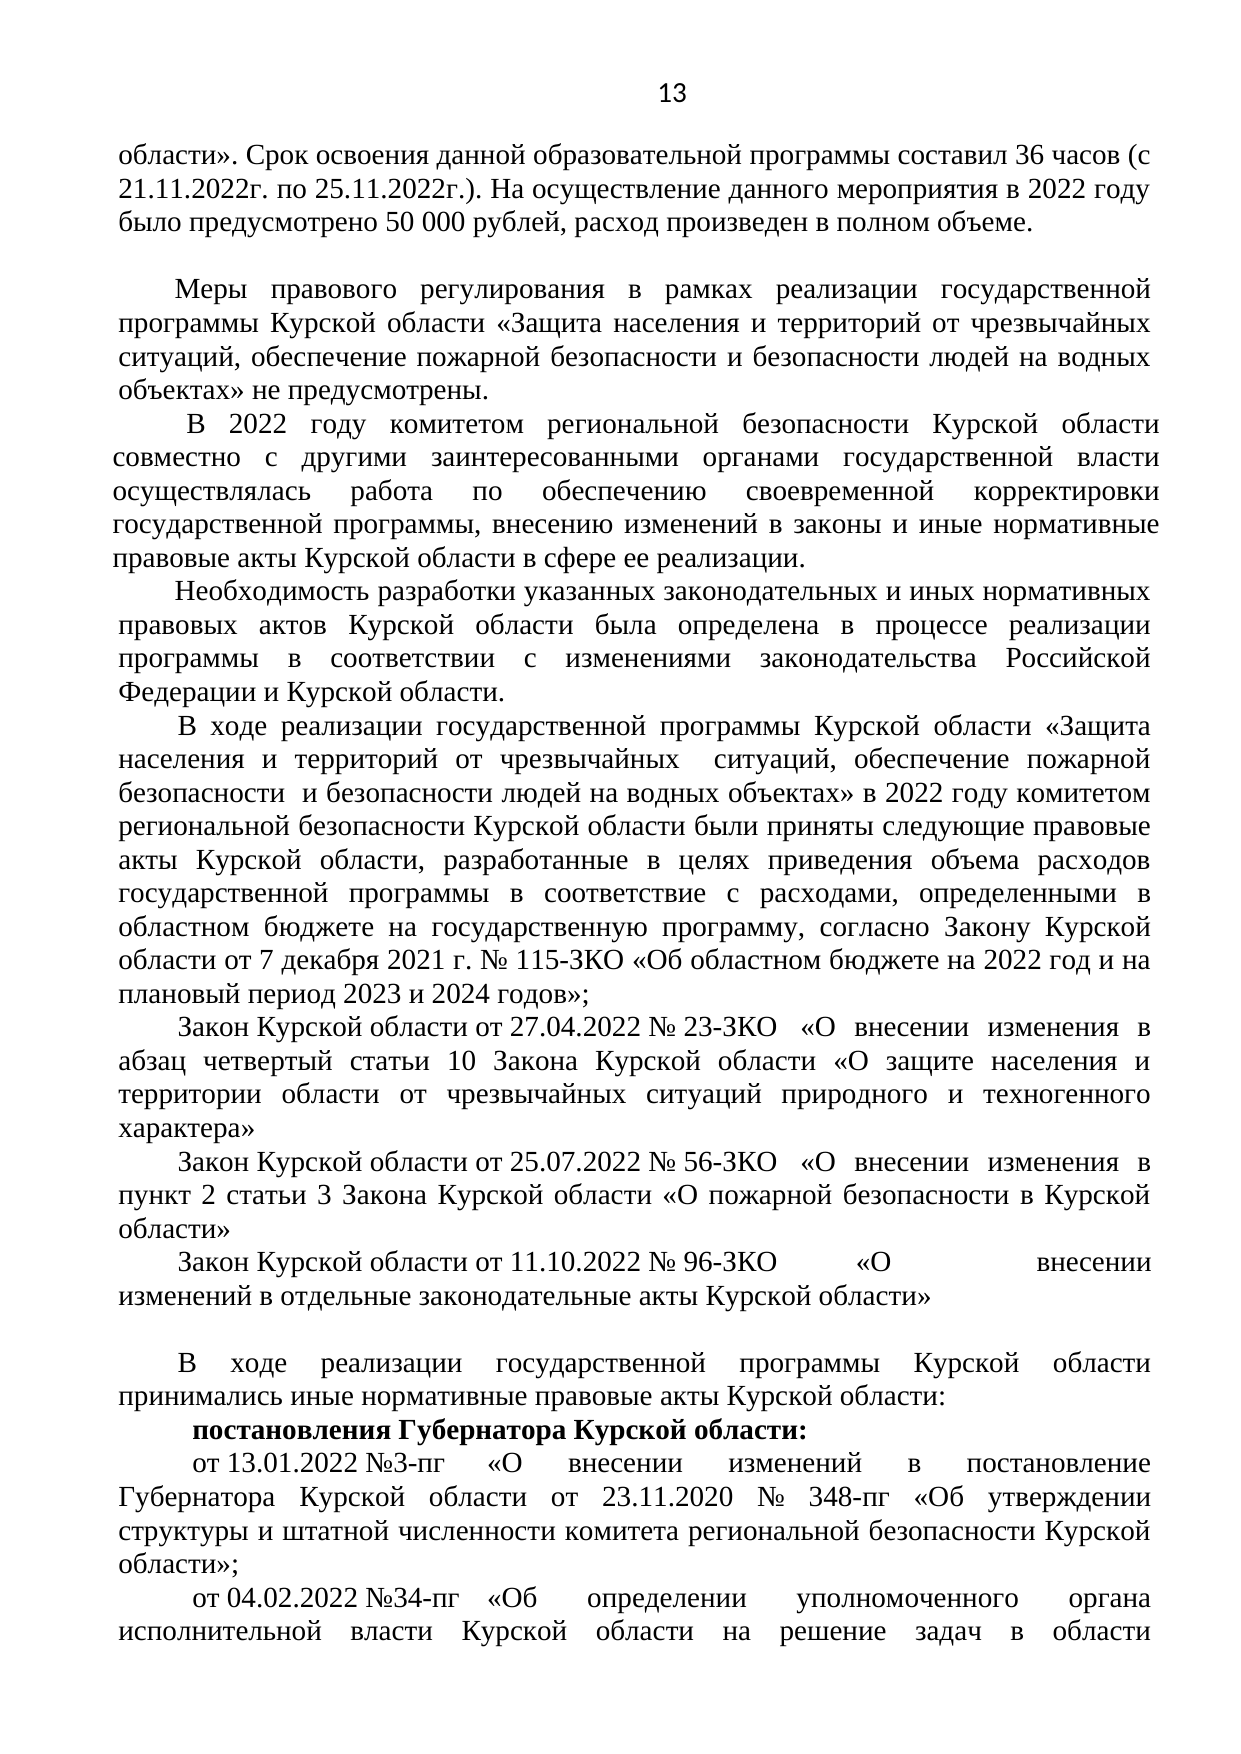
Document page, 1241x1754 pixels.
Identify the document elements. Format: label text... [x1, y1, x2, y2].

text В ходе реализации государственной программы Курской области «Защита населения и территорий от чрезвычайных ситуаций, обеспечение пожарной безопасности и безопасности людей на водных объектах» в 2022 году комитетом региональной безопасности Курской области были приняты следующие правовые акты Курской области, разработанные в целях приведения объема расходов государственной программы в соответствие с расходами, определенными в областном бюджете на государственную программу, согласно Закону Курской области от 7 декабря 2021 г. № 115-ЗКО «Об областном бюджете на 2022 год и на плановый период 2023 и 2024 годов»; [118, 708, 1152, 1009]
text Необходимость разработки указанных законодательных и иных нормативных правовых актов Курской области была определена в процессе реализации программы в соответствии с изменениями законодательства Российской Федерации и Курской области. [118, 573, 1152, 708]
text Закон Курской области от 27.04.2022 № 23-ЗКО «О внесении изменения в абзац четвертый статьи 10 Закона Курской области «О защите населения и территории области от чрезвычайных ситуаций природного и техногенного характера» [118, 1009, 1152, 1144]
text от 13.01.2022 №3-пг «О внесении изменений в постановление Губернатора Курской области от 23.11.2020 № 348-пг «Об утверждении структуры и штатной численности комитета региональной безопасности Курской области»; [118, 1446, 1152, 1580]
text Закон Курской области от 25.07.2022 № 56-ЗКО «О внесении изменения в пункт 2 статьи 3 Закона Курской области «О пожарной безопасности в Курской области» [118, 1144, 1152, 1244]
text Закон Курской области от 11.10.2022 № 96-ЗКО «О внесении изменений в отдельные законодательные акты Курской области» [118, 1244, 1152, 1311]
text постановления Губернатора Курской области: [118, 1412, 1152, 1446]
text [118, 1580, 1152, 1647]
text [118, 137, 1152, 238]
text Меры правового регулирования в рамках реализации государственной программы Курской области «Защита населения и территорий от чрезвычайных ситуаций, обеспечение пожарной безопасности и безопасности людей на водных объектах» не предусмотрены. [118, 272, 1152, 406]
text В ходе реализации государственной программы Курской области принимались иные нормативные правовые акты Курской области: [118, 1345, 1152, 1412]
text В 2022 году комитетом региональной безопасности Курской области совместно с другими заинтересованными органами государственной власти осуществлялась работа по обеспечению своевременной корректировки государственной программы, внесению изменений в законы и иные нормативные правовые акты Курской области в сфере ее реализации. [112, 406, 1160, 573]
